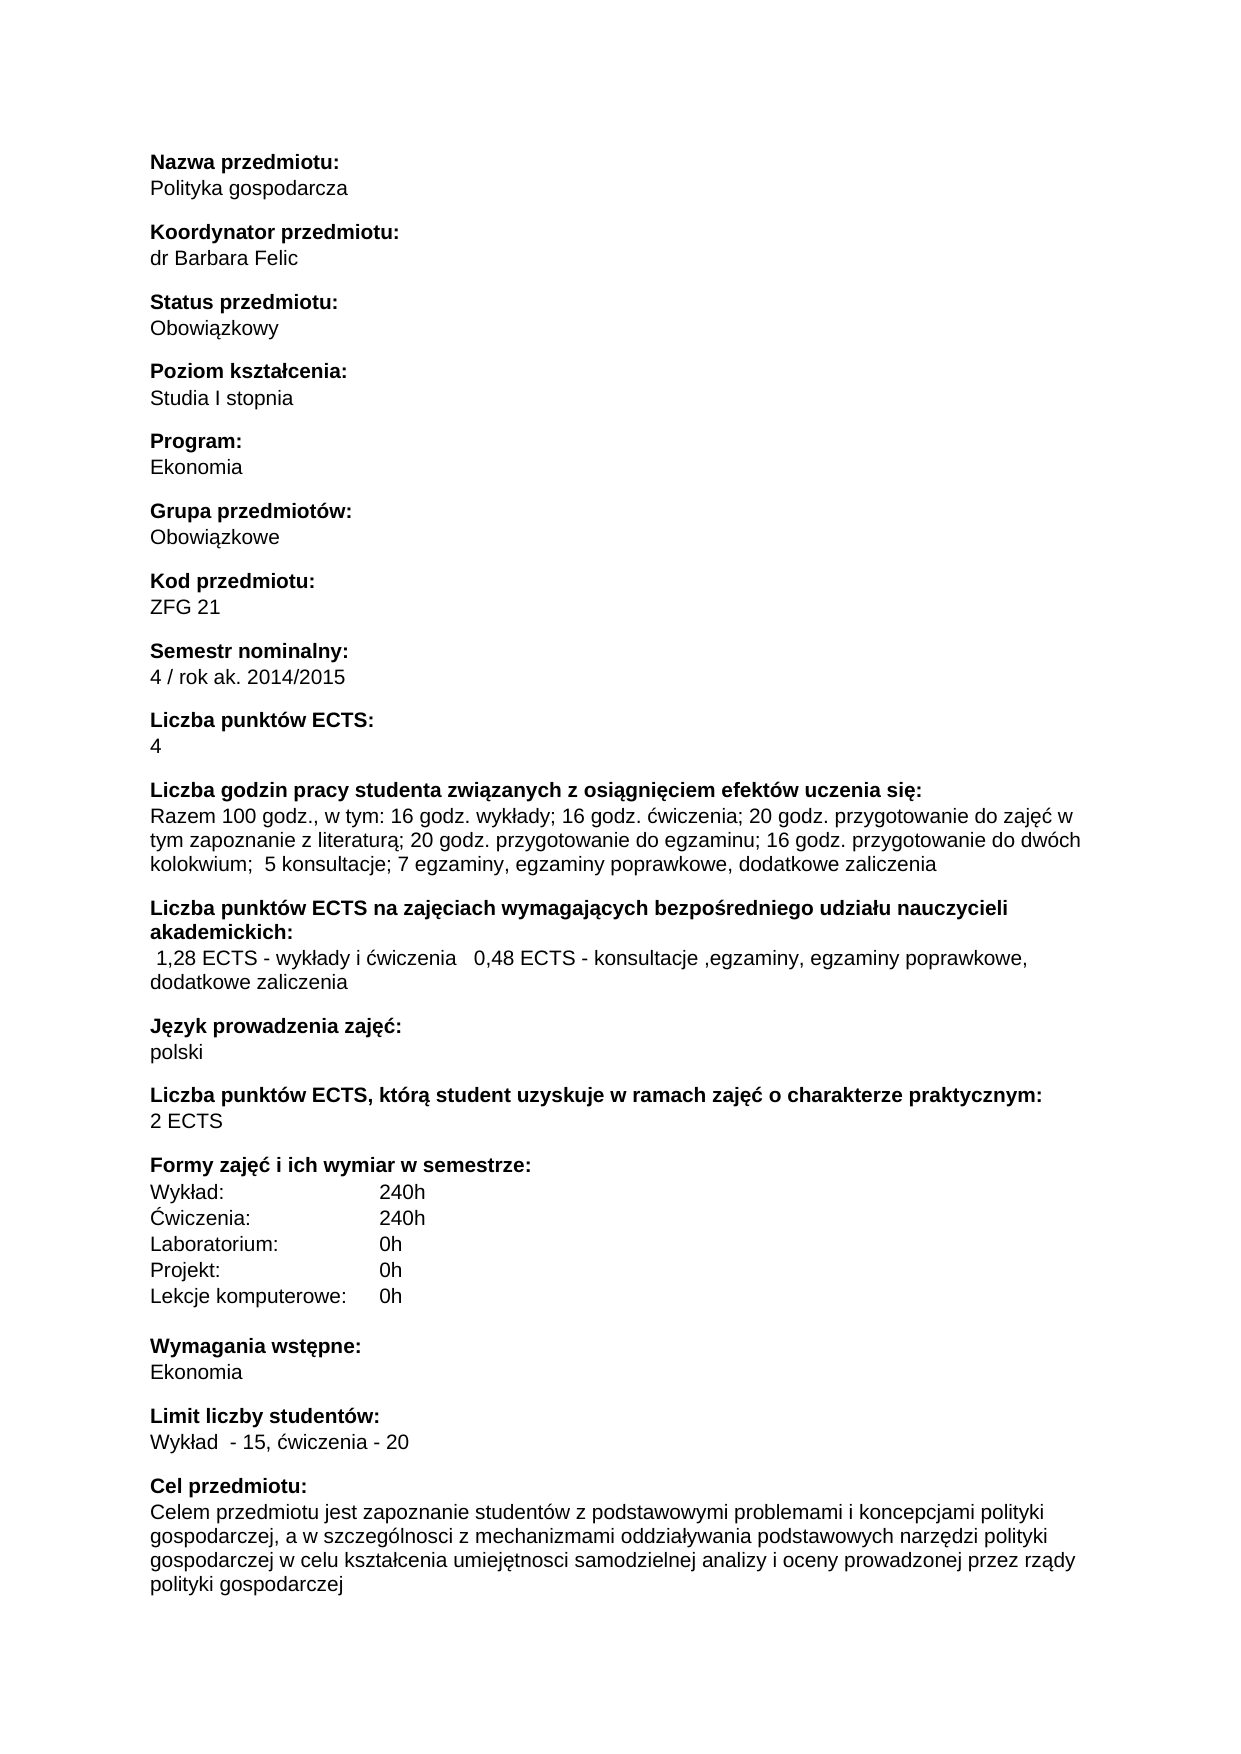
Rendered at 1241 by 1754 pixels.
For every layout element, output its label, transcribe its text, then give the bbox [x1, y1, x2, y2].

text Obowiązkowe [150, 525, 1090, 549]
text 2 ECTS [150, 1109, 1090, 1133]
text 4 / rok ak. 2014/2015 [150, 664, 1090, 688]
text Nazwa przedmiotu: [150, 150, 1090, 174]
text Liczba godzin pracy studenta związanych z osiągnięciem efektów uczenia się: [150, 778, 1090, 802]
table_cell Ćwiczenia: [140, 1206, 367, 1230]
text Formy zajęć i ich wymiar w semestrze: [150, 1153, 1090, 1177]
text Grupa przedmiotów: [150, 499, 1090, 523]
table_cell 0h [369, 1282, 597, 1308]
text Kod przedmiotu: [150, 569, 1090, 593]
table_header 240h [369, 1180, 597, 1204]
text Razem 100 godz., w tym: 16 godz. wykłady; 16 godz. ćwiczenia; 20 godz. przygotowanie do zajęć w tym zapoznanie z literaturą; 20 godz. przygotowanie do egzaminu; 16 godz. przygotowanie do dwóch kolokwium; 5 konsultacje; 7 egzaminy, egzaminy poprawkowe, dodatkowe zaliczenia [150, 804, 1090, 876]
text Poziom kształcenia: [150, 359, 1090, 383]
table_cell 0h [369, 1256, 597, 1282]
text Koordynator przedmiotu: [150, 220, 1090, 244]
text dr Barbara Felic [150, 246, 1090, 270]
table_cell Projekt: [140, 1258, 367, 1282]
text Polityka gospodarcza [150, 176, 1090, 200]
table_cell 240h [369, 1204, 597, 1230]
text Liczba punktów ECTS, którą student uzyskuje w ramach zajęć o charakterze praktycznym: [150, 1083, 1090, 1107]
text Liczba punktów ECTS na zajęciach wymagających bezpośredniego udziału nauczycieli akademickich: [150, 896, 1090, 944]
text 1,28 ECTS - wykłady i ćwiczenia 0,48 ECTS - konsultacje ,egzaminy, egzaminy poprawkowe, dodatkowe zaliczenia [150, 946, 1090, 994]
table_cell Lekcje komputerowe: [140, 1284, 367, 1308]
text Ekonomia [150, 455, 1090, 479]
text Język prowadzenia zajęć: [150, 1013, 1090, 1037]
text polski [150, 1039, 1090, 1063]
text Studia I stopnia [150, 385, 1090, 409]
text 4 [150, 734, 1090, 758]
text ZFG 21 [150, 595, 1090, 619]
text Cel przedmiotu: [150, 1473, 1090, 1497]
text Obowiązkowy [150, 316, 1090, 339]
text Wykład - 15, ćwiczenia - 20 [150, 1430, 1090, 1454]
table_header Wykład: [140, 1180, 367, 1204]
table_cell Laboratorium: [140, 1232, 367, 1256]
text Semestr nominalny: [150, 638, 1090, 662]
text Liczba punktów ECTS: [150, 708, 1090, 732]
text Status przedmiotu: [150, 289, 1090, 313]
text Wymagania wstępne: [150, 1334, 1090, 1358]
text Celem przedmiotu jest zapoznanie studentów z podstawowymi problemami i koncepcjami polityki gospodarczej, a w szczególnosci z mechanizmami oddziaływania podstawowych narzędzi polityki gospodarczej w celu kształcenia umiejętnosci samodzielnej analizy i oceny prowadzonej przez rządy polityki gospodarczej [150, 1499, 1090, 1595]
table_cell 0h [369, 1230, 597, 1256]
text Program: [150, 429, 1090, 453]
text Limit liczby studentów: [150, 1404, 1090, 1428]
text Ekonomia [150, 1360, 1090, 1384]
